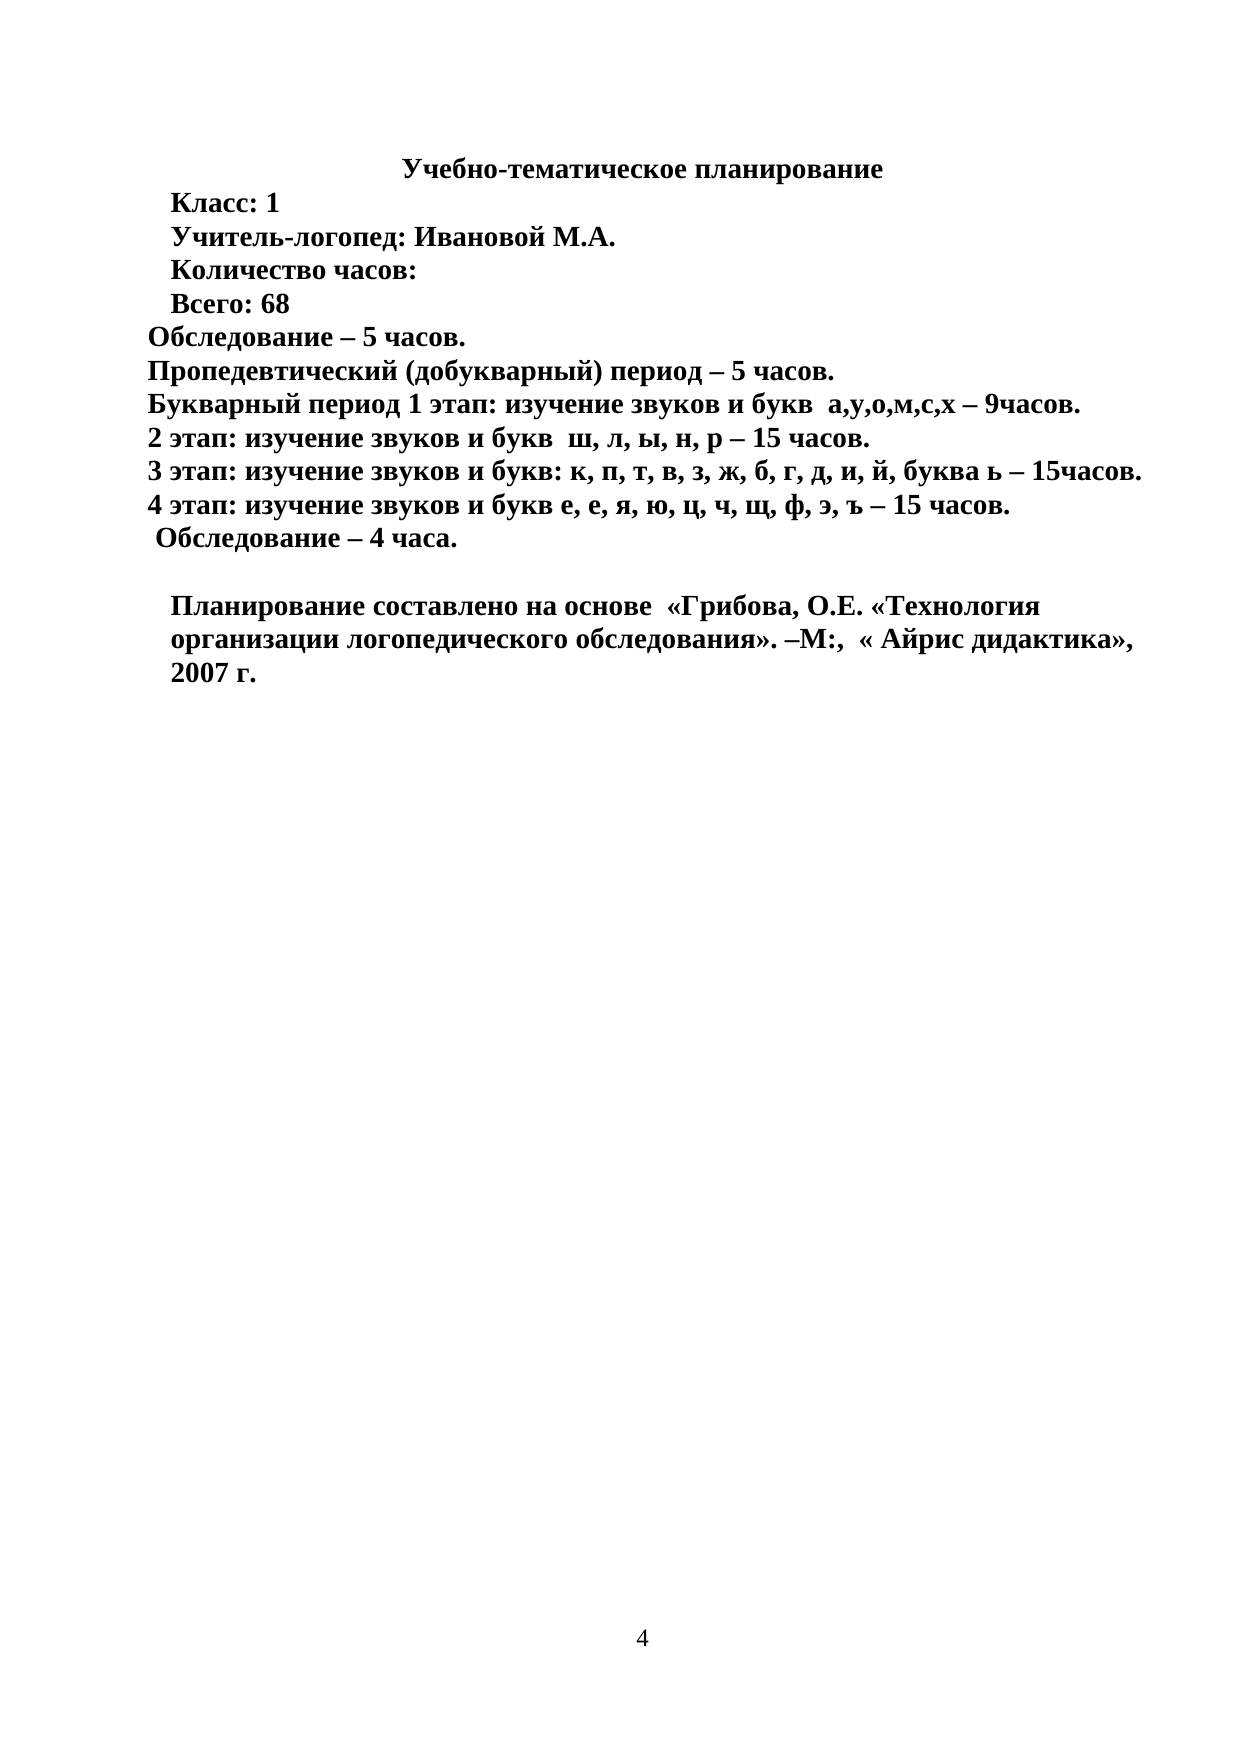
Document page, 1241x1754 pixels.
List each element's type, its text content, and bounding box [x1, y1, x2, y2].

text Учебно-тематическое планирование [133, 152, 1152, 185]
text Класс: 1 [170, 185, 1152, 219]
text 2 этап: изучение звуков и букв ш, л, ы, н, р – 15 часов. [133, 420, 1152, 453]
text Количество часов: [170, 252, 1152, 286]
text Букварный период 1 этап: изучение звуков и букв а,у,о,м,с,х – 9часов. [133, 386, 1152, 420]
text 4 этап: изучение звуков и букв е, е, я, ю, ц, ч, щ, ф, э, ъ – 15 часов. [133, 487, 1152, 521]
text Обследование – 5 часов. [133, 319, 1152, 353]
text Всего: 68 [170, 286, 1152, 319]
text Обследование – 4 часа. [133, 521, 1152, 554]
text Планирование составлено на основе «Грибова, О.Е. «Технология организации логопедического обследования». –М:, « Айрис дидактика», . [170, 588, 1152, 688]
text 3 этап: изучение звуков и букв: к, п, т, в, з, ж, б, г, д, и, й, буква ь – 15часов. [133, 453, 1152, 487]
text Пропедевтический (добукварный) период – 5 часов. [133, 353, 1152, 386]
text Учитель-логопед: Ивановой М.А. [170, 219, 1152, 252]
